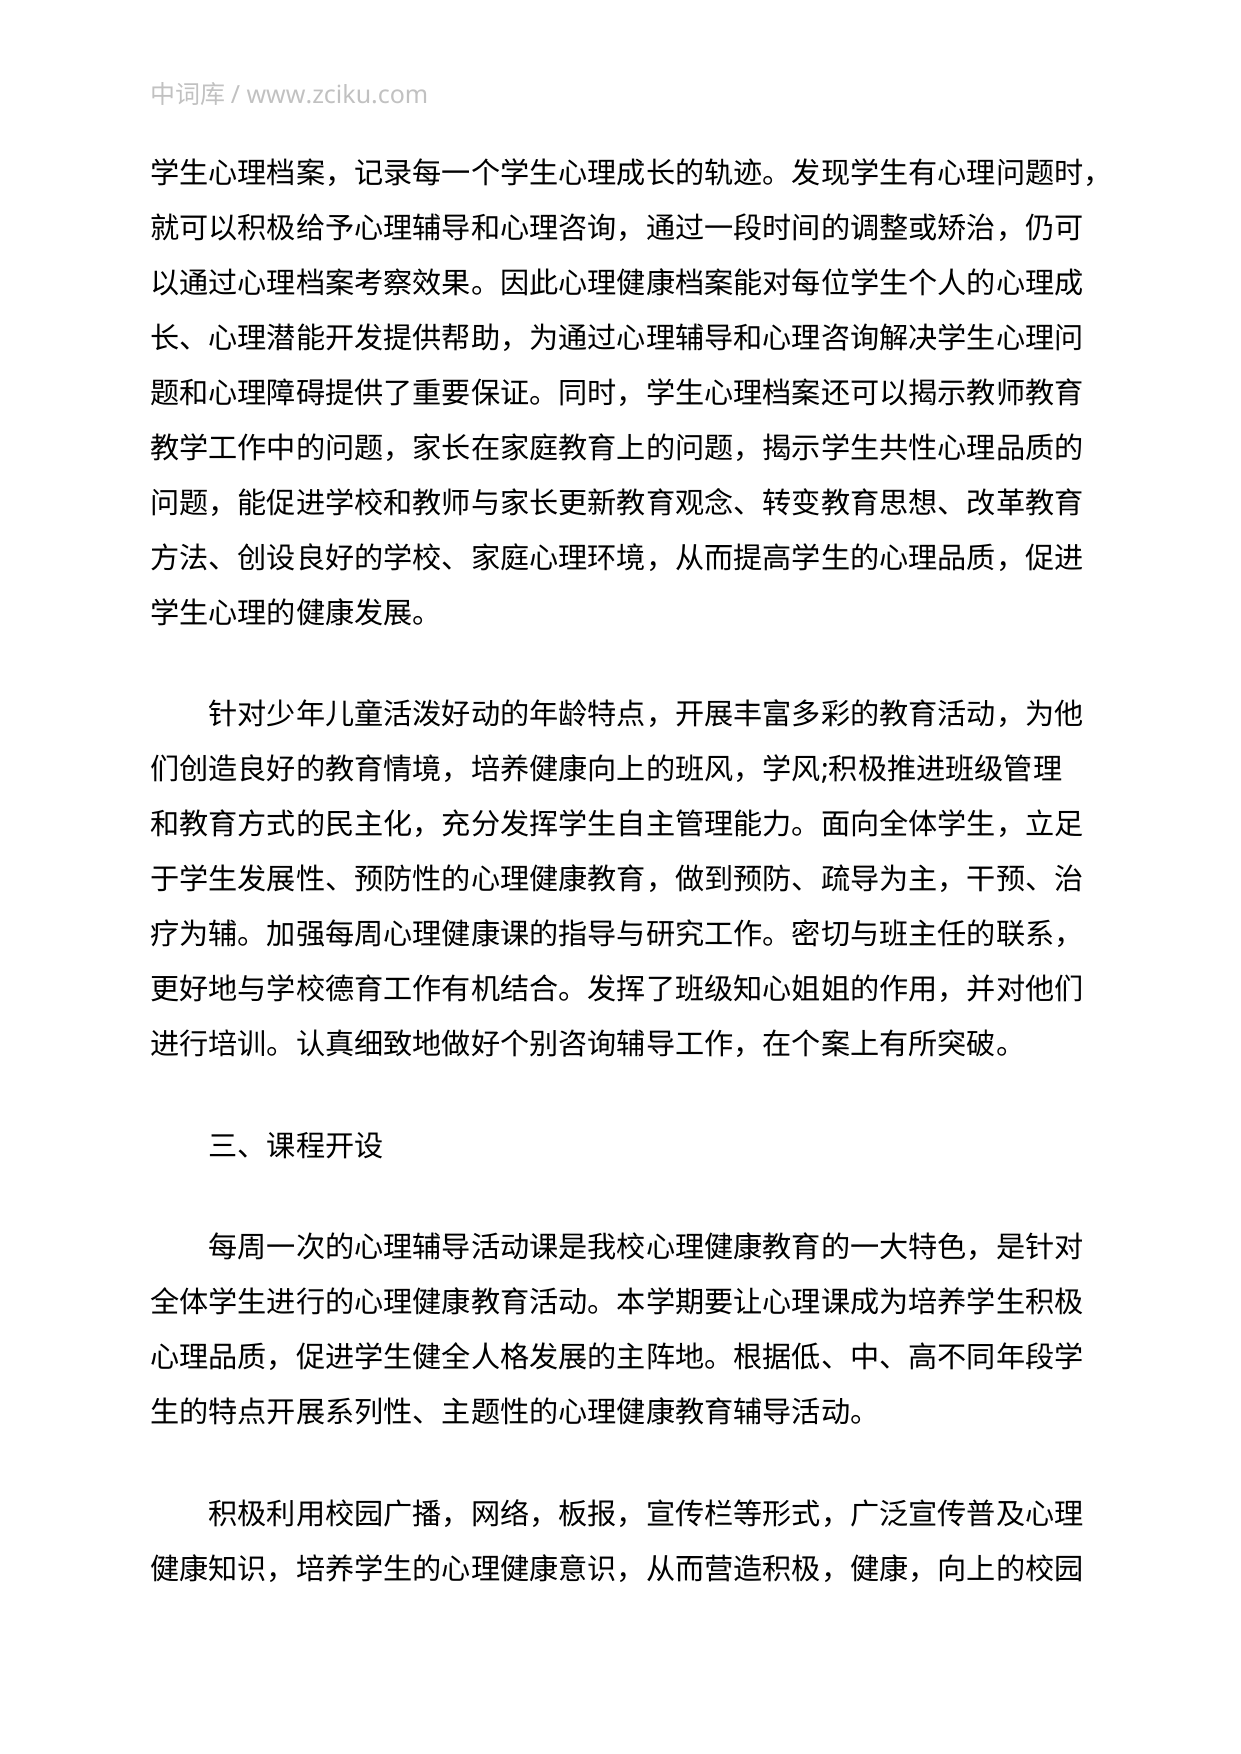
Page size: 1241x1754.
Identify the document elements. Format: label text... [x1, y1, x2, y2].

text 每周一次的心理辅导活动课是我校心理健康教育的一大特色，是针对全体学生进行的心理健康教育活动。本学期要让心理课成为培养学生积极心理品质，促进学生健全人格发展的主阵地。根据低、中、高不同年段学生的特点开展系列性、主题性的心理健康教育辅导活动。 [150, 1224, 1090, 1431]
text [150, 150, 1090, 631]
text 针对少年儿童活泼好动的年龄特点，开展丰富多彩的教育活动，为他们创造良好的教育情境，培养健康向上的班风，学风;积极推进班级管理和教育方式的民主化，充分发挥学生自主管理能力。面向全体学生，立足于学生发展性、预防性的心理健康教育，做到预防、疏导为主，干预、治疗为辅。加强每周心理健康课的指导与研究工作。密切与班主任的联系，更好地与学校德育工作有机结合。发挥了班级知心姐姐的作用，并对他们进行培训。认真细致地做好个别咨询辅导工作，在个案上有所突破。 [150, 691, 1090, 1063]
text 三、课程开设 [150, 1122, 1090, 1164]
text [150, 1490, 1090, 1588]
